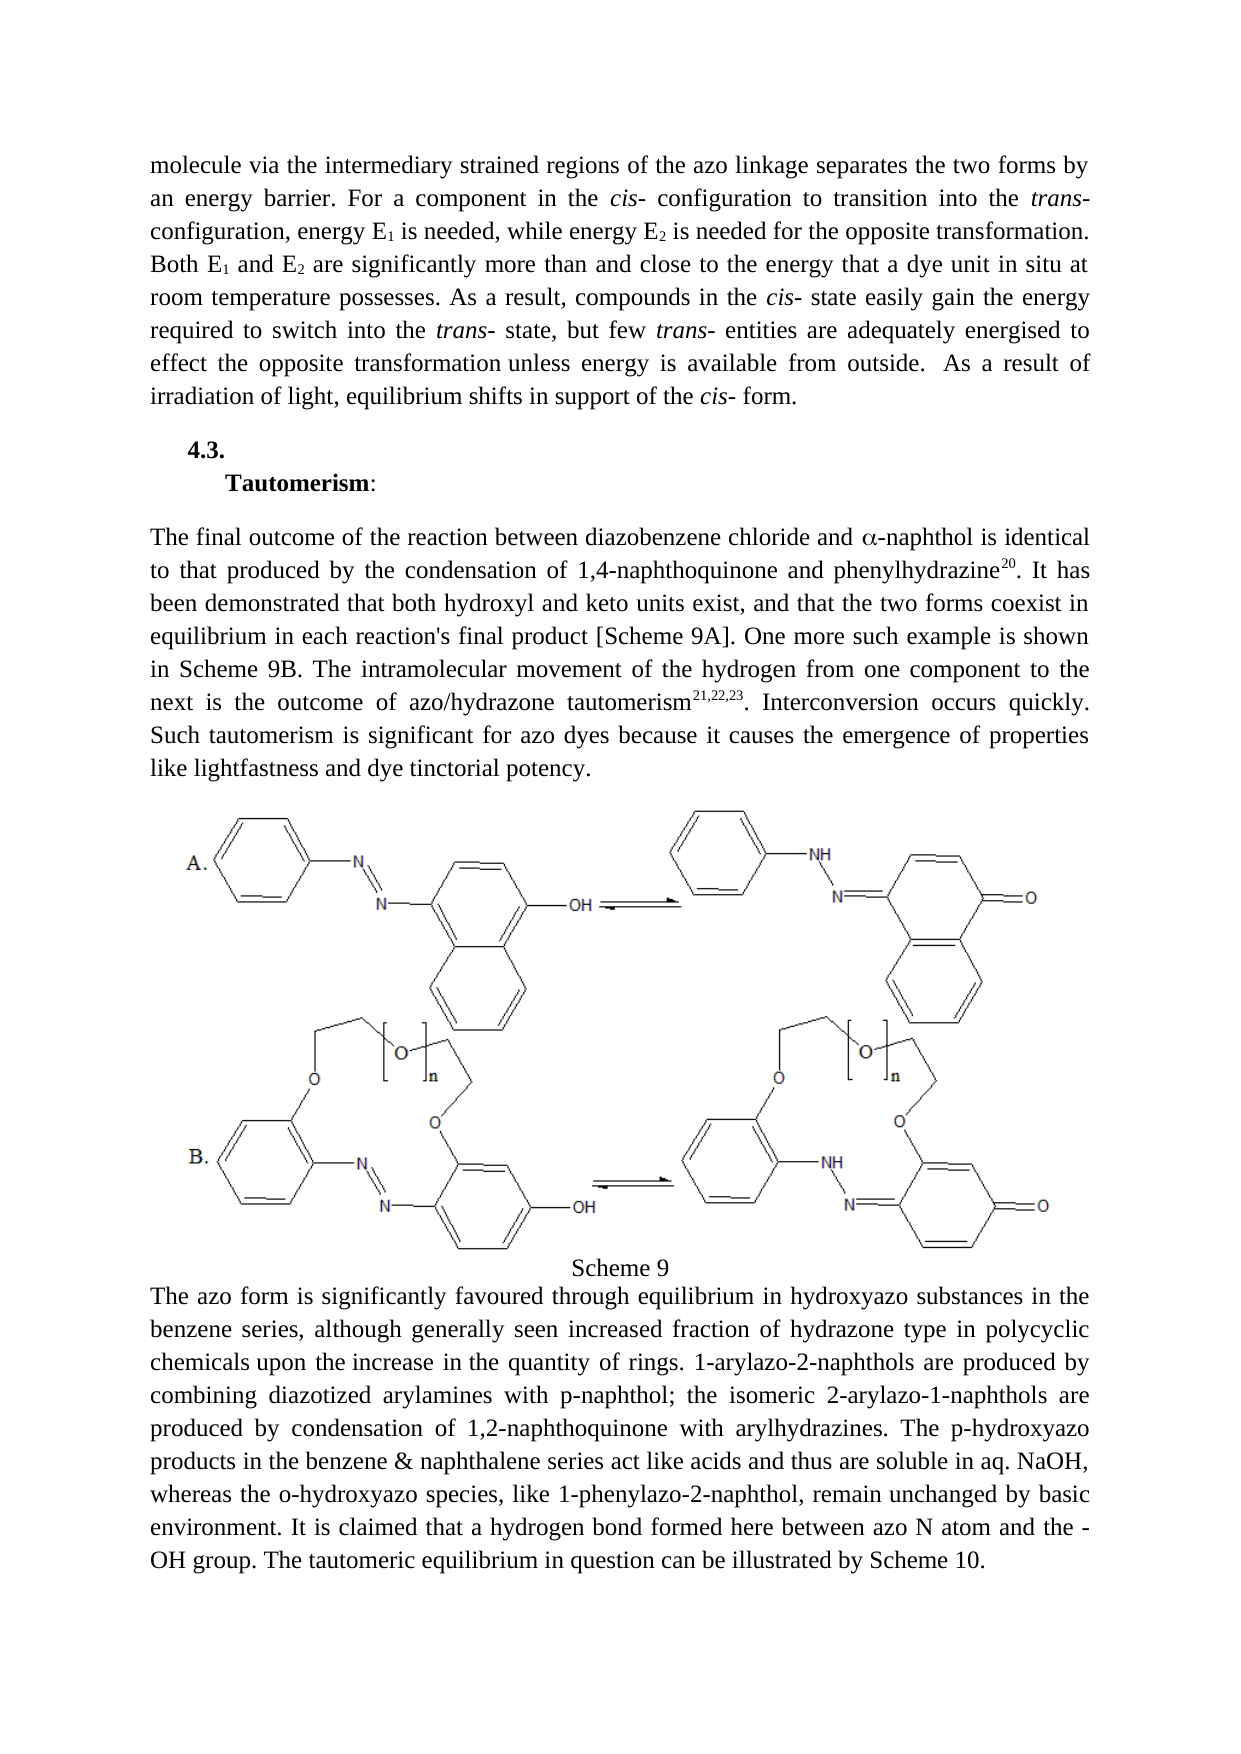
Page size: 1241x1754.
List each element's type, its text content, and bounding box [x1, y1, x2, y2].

table_cell Scheme 9 [139, 1154, 1101, 1182]
text The final outcome of the reaction between diazobenzene chloride and -naphthol is identical to that produced by the condensation of 1,4-naphthoquinone and phenylhydrazine20. It has been demonstrated that both hydroxyl and keto units exist, and that the two forms coexist in equilibrium in each reaction's final product [Scheme 9A]. One more such example is shown in Scheme 9B. The intramolecular movement of the hydrogen from one component to the next is the outcome of azo/hydrazone tautomerism21,22,23. Interconversion occurs quickly. Such tautomerism is significant for azo dyes because it causes the emergence of properties like lightfastness and dye tinctorial potency. [150, 423, 1090, 683]
table_header [139, 708, 1101, 1153]
list Tautomerism: [187, 336, 1090, 398]
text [150, 150, 1090, 311]
text The azo form is significantly favoured through equilibrium in hydroxyazo substances in the benzene series, although generally seen increased fraction of hydrazone type in polycyclic chemicals upon the increase in the quantity of rings. 1-arylazo-2-naphthols are produced by combining diazotized arylamines with p-naphthol; the isomeric 2-arylazo-1-naphthols are produced by condensation of 1,2-naphthoquinone with arylhydrazines. The p-hydroxyazo products in the benzene & naphthalene series act like acids and thus are soluble in aq. NaOH, whereas the o-hydroxyazo species, like 1-phenylazo-2-naphthol, remain unchanged by basic environment. It is claimed that a hydrogen bond formed here between azo N atom and the -OH group. The tautomeric equilibrium in question can be illustrated by Scheme 10. [150, 1182, 1090, 1475]
picture [183, 707, 1050, 1152]
